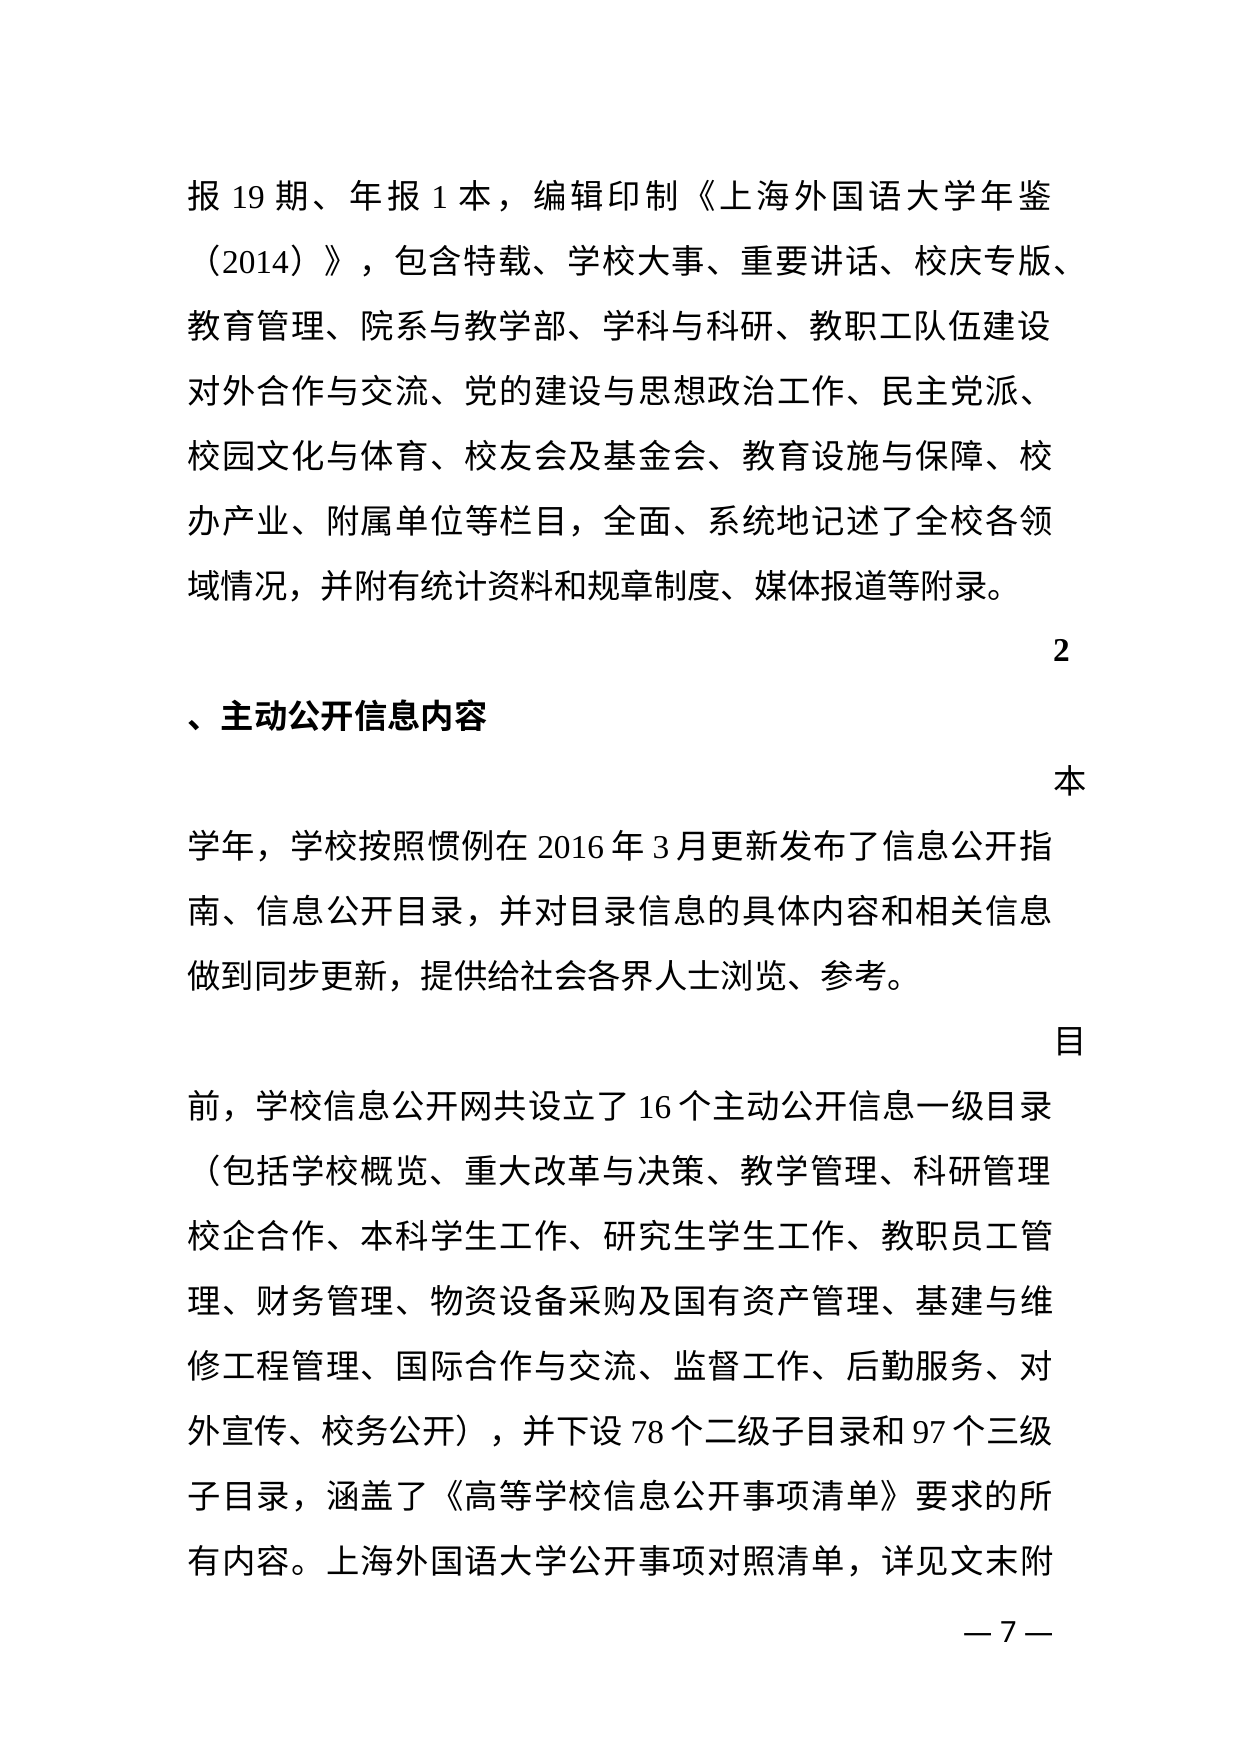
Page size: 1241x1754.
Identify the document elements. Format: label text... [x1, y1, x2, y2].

text 本学年，学校按照惯例在2016年3月更新发布了信息公开指南、信息公开目录，并对目录信息的具体内容和相关信息做到同步更新，提供给社会各界人士浏览、参考。 [187, 747, 1053, 1007]
text 2、主动公开信息内容 [187, 617, 1053, 747]
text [187, 1007, 1053, 1592]
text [187, 162, 1053, 617]
